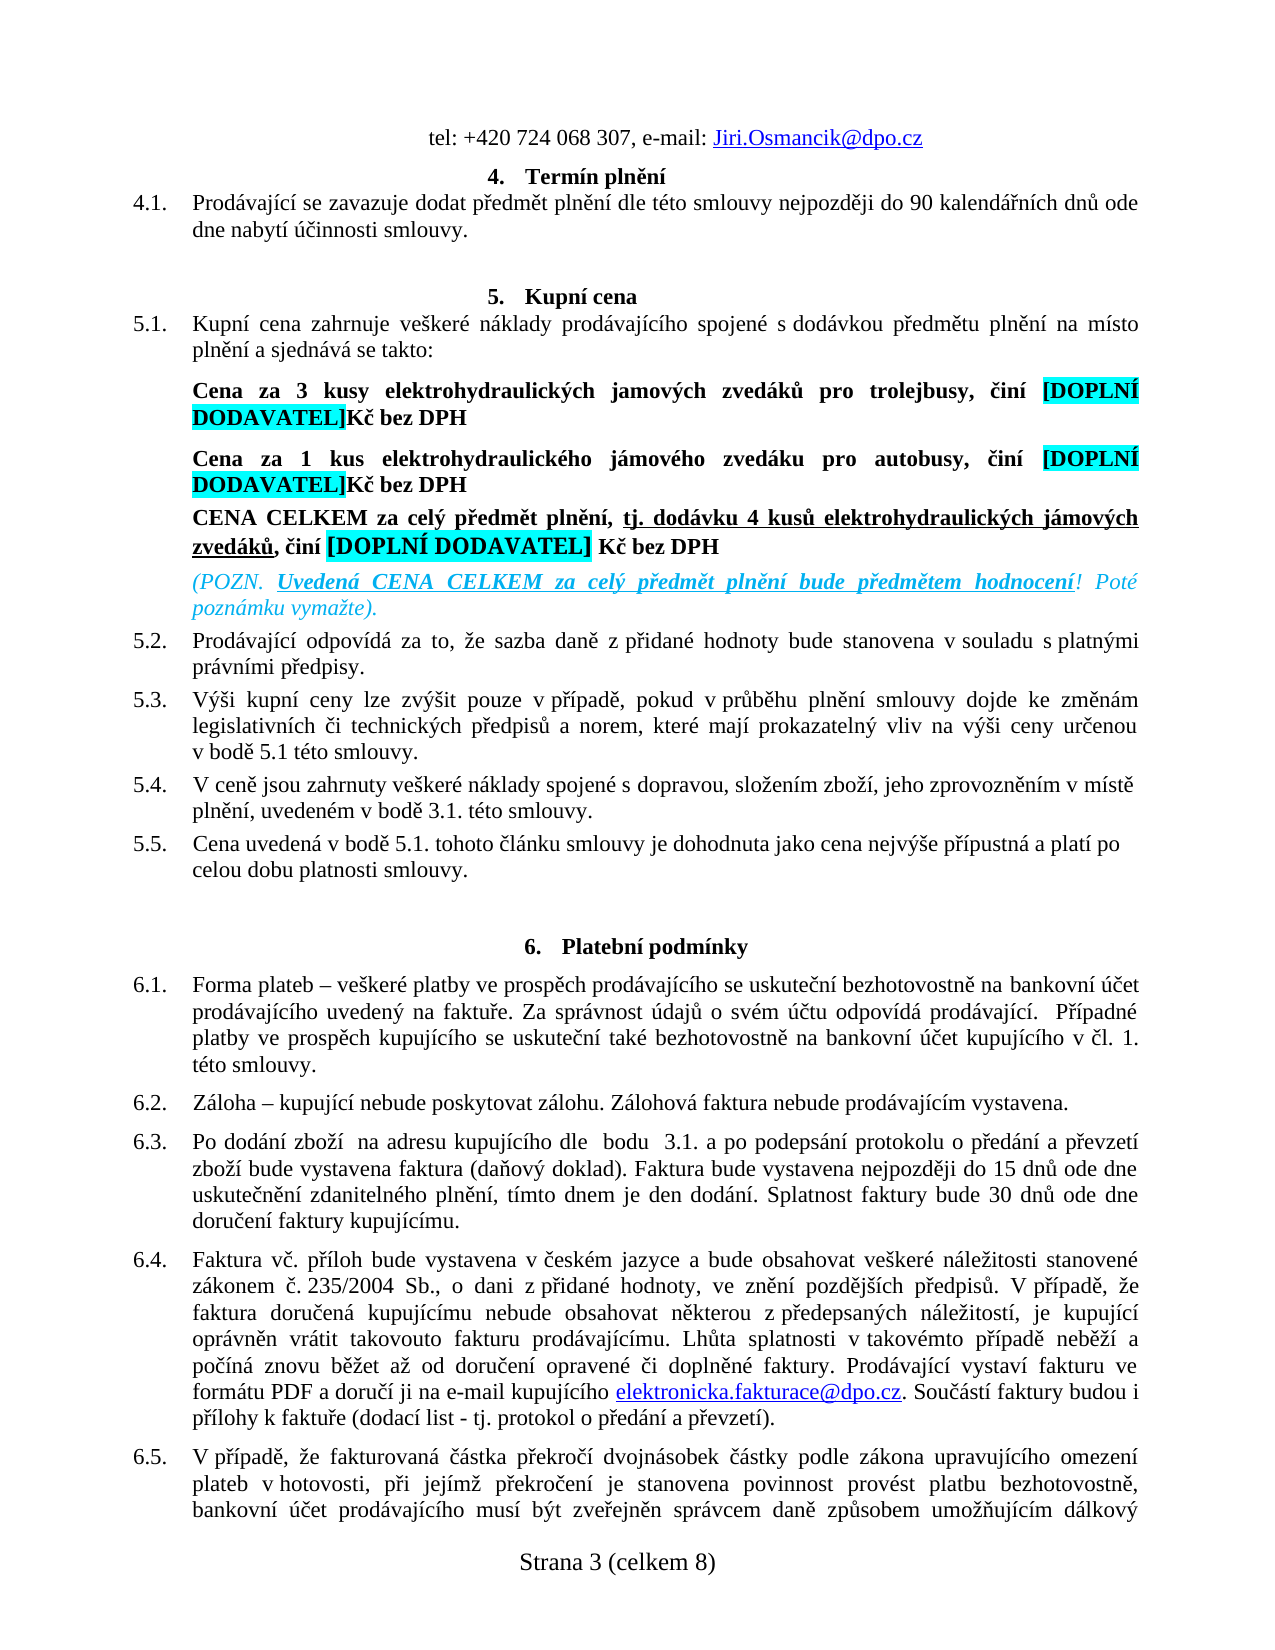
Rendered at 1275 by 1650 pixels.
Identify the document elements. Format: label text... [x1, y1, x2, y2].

text (POZN. Uvedená CENA CELKEM za celý předmět plnění bude předmětem hodnocení! Poté poznámku vymažte). [192, 568, 1139, 621]
text Prodávající odpovídá za to, že sazba daně z přidané hodnoty bude stanovena v souladu s platnými právními předpisy. [133, 627, 1139, 679]
text Po dodání zboží na adresu kupujícího dle bodu 3.1. a po podepsání protokolu o předání a převzetí zboží bude vystavena faktura (daňový doklad). Faktura bude vystavena nejpozději do 15 dnů ode dne uskutečnění zdanitelného plnění, tímto dnem je den dodání. Splatnost faktury bude 30 dnů ode dne doručení faktury kupujícímu. [133, 1128, 1139, 1234]
text Cena uvedená v bodě 5.1. tohoto článku smlouvy je dohodnuta jako cena nejvýše přípustná a platí po [133, 830, 1139, 856]
text Výši kupní ceny lze zvýšit pouze v případě, pokud v průběhu plnění smlouvy dojde ke změnám legislativních či technických předpisů a norem, které mají prokazatelný vliv na výši ceny určenou v bodě 5.1 této smlouvy. [133, 686, 1139, 765]
list plnění, uvedeném v bodě 3.1. této smlouvy. [192, 797, 1139, 824]
list Cena za 3 kusy elektrohydraulických jamových zvedáků pro trolejbusy, činí [DOPLNÍ DODAVATEL]Kč bez DPH [192, 377, 1139, 430]
list tel: +420 724 068 307, e-mail: Jiri.Osmancik@dpo.cz [428, 124, 1139, 150]
list Cena za 1 kus elektrohydraulického jámového zvedáku pro autobusy, činí [DOPLNÍ DODAVATEL]Kč bez DPH [192, 445, 1139, 498]
text Záloha – kupující nebude poskytovat zálohu. Zálohová faktura nebude prodávajícím vystavena. [133, 1089, 1139, 1116]
text Forma plateb – veškeré platby ve prospěch prodávajícího se uskuteční bezhotovostně na bankovní účet prodávajícího uvedený na faktuře. Za správnost údajů o svém účtu odpovídá prodávající. Případné platby ve prospěch kupujícího se uskuteční také bezhotovostně na bankovní účet kupujícího v čl. 1. této smlouvy. [133, 972, 1139, 1077]
text Prodávající se zavazuje dodat předmět plnění dle této smlouvy nejpozději do 90 kalendářních dnů ode dne nabytí účinnosti smlouvy. [133, 189, 1139, 242]
text Kupní cena zahrnuje veškeré náklady prodávajícího spojené s dodávkou předmětu plnění na místo plnění a sjednává se takto: [133, 309, 1139, 362]
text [133, 1443, 1139, 1522]
list celou dobu platnosti smlouvy. [192, 856, 1139, 883]
text Platební podmínky [133, 933, 1139, 959]
list Kupní cena [487, 283, 1139, 309]
list Termín plnění [487, 163, 1139, 189]
text Faktura vč. příloh bude vystavena v českém jazyce a bude obsahovat veškeré náležitosti stanovené zákonem č. 235/2004 Sb., o dani z přidané hodnoty, ve znění pozdějších předpisů. V případě, že faktura doručená kupujícímu nebude obsahovat některou z předepsaných náležitostí, je kupující oprávněn vrátit takovouto fakturu prodávajícímu. Lhůta splatnosti v takovémto případě neběží a počíná znovu běžet až od doručení opravené či doplněné faktury. Prodávající vystaví fakturu ve formátu PDF a doručí ji na e-mail kupujícího elektronicka.fakturace@dpo.cz. Součástí faktury budou i přílohy k faktuře (dodací list - tj. protokol o předání a převzetí). [133, 1246, 1139, 1431]
list CENA CELKEM za celý předmět plnění, tj. dodávku 4 kusů elektrohydraulických jámových zvedáků, činí [DOPLNÍ DODAVATEL] Kč bez DPH [192, 504, 1139, 562]
text V ceně jsou zahrnuty veškeré náklady spojené s dopravou, složením zboží, jeho zprovozněním v místě [133, 771, 1139, 797]
